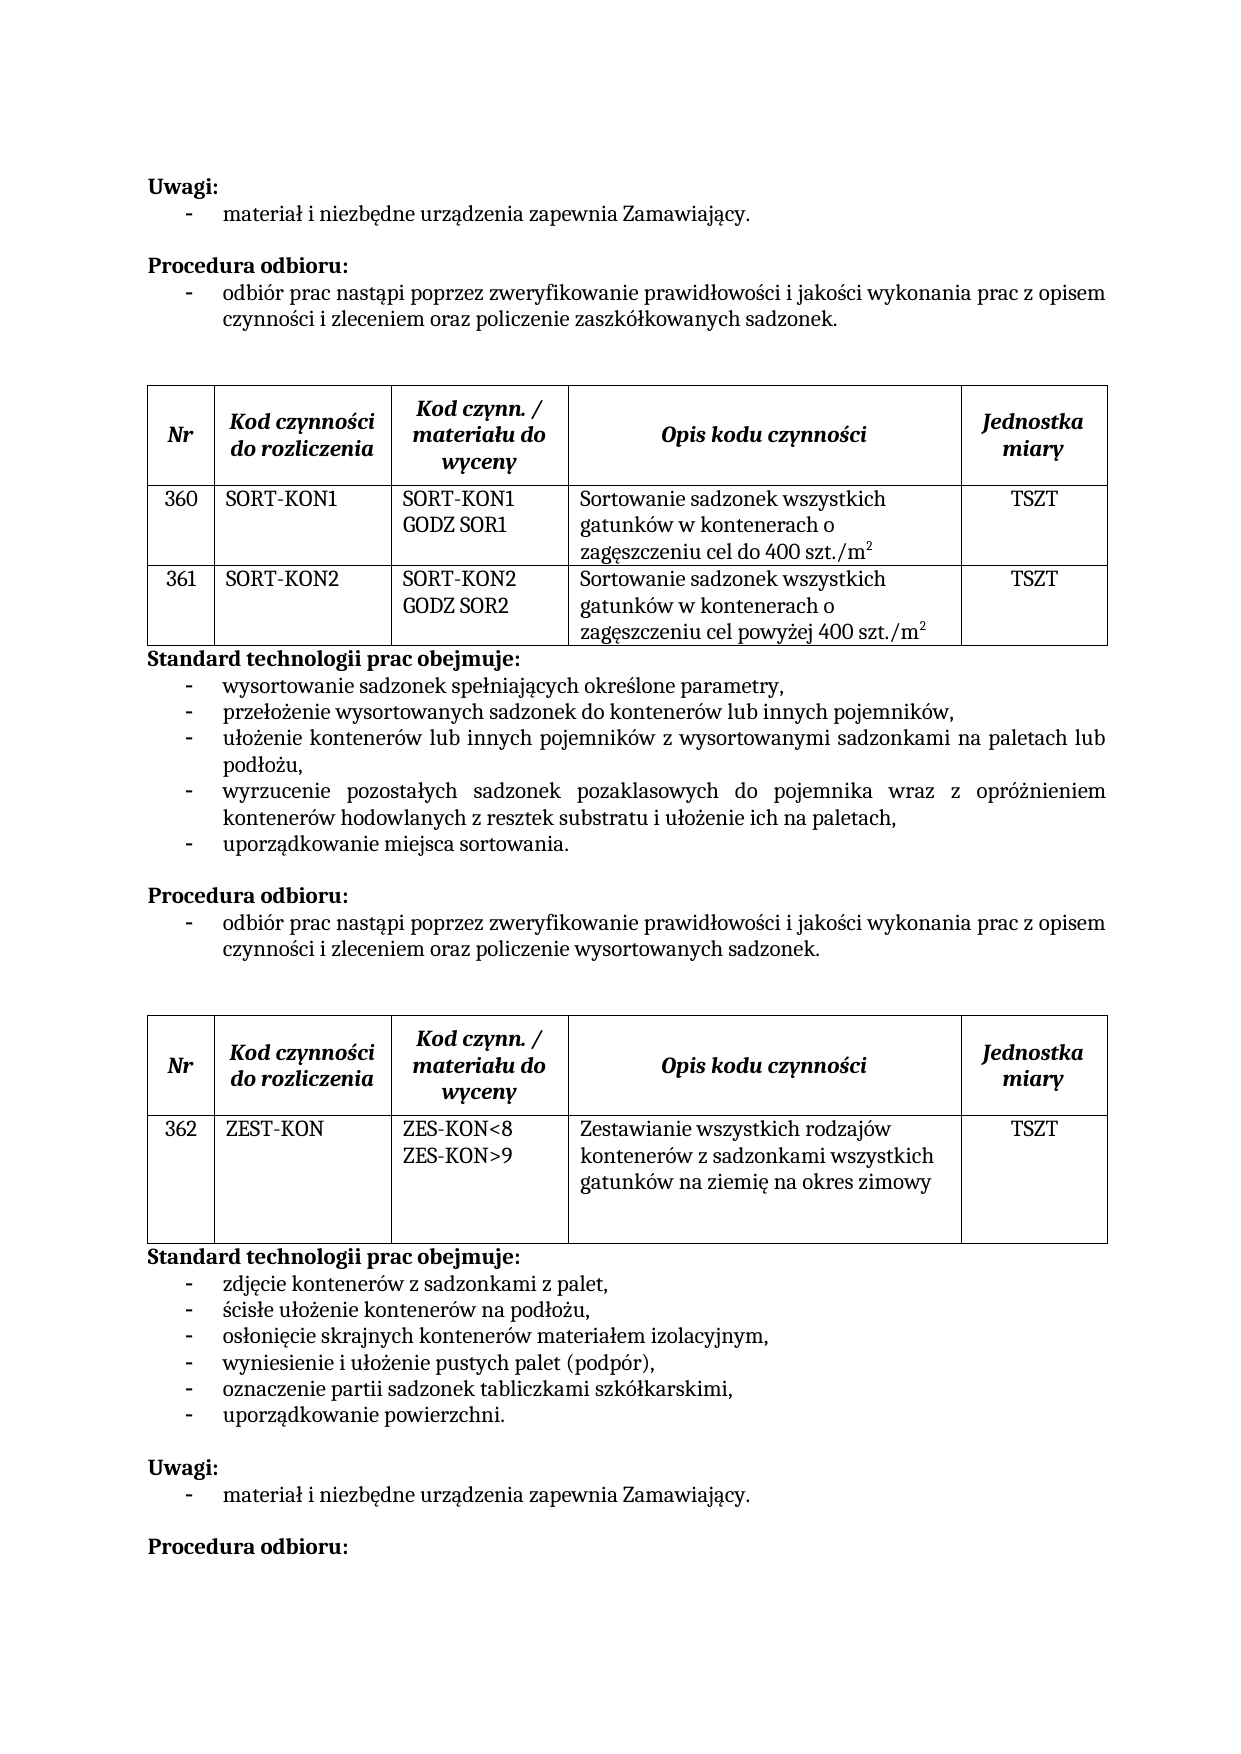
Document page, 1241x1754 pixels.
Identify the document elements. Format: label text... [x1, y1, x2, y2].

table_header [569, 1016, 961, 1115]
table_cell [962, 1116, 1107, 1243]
list uporządkowanie powierzchni. [185, 1402, 1107, 1429]
list wysortowanie sadzonek spełniających określone parametry, [185, 672, 1107, 699]
list odbiór prac nastąpi poprzez zweryfikowanie prawidłowości i jakości wykonania prac z opisem czynności i zleceniem oraz policzenie wysortowanych sadzonek. [185, 910, 1107, 962]
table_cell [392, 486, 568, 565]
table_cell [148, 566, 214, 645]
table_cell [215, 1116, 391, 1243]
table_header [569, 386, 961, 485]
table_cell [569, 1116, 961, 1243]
list przełożenie wysortowanych sadzonek do kontenerów lub innych pojemników, [185, 699, 1107, 725]
text Procedura odbioru: [148, 883, 1107, 910]
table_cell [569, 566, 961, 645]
list wyniesienie i ułożenie pustych palet (podpór), [185, 1349, 1107, 1376]
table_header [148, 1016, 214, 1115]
text Uwagi: [148, 174, 1107, 200]
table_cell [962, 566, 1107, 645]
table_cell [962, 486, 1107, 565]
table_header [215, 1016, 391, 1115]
list oznaczenie partii sadzonek tabliczkami szkółkarskimi, [185, 1376, 1107, 1402]
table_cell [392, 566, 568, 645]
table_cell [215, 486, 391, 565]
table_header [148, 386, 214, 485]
list odbiór prac nastąpi poprzez zweryfikowanie prawidłowości i jakości wykonania prac z opisem czynności i zleceniem oraz policzenie zaszkółkowanych sadzonek. [185, 279, 1107, 332]
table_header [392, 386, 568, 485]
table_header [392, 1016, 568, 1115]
list zdjęcie kontenerów z sadzonkami z palet, [185, 1271, 1107, 1297]
text Procedura odbioru: [148, 1534, 1107, 1560]
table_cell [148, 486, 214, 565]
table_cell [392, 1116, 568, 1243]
list osłonięcie skrajnych kontenerów materiałem izolacyjnym, [185, 1323, 1107, 1349]
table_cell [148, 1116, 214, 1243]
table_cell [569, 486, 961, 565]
list ścisłe ułożenie kontenerów na podłożu, [185, 1297, 1107, 1323]
list Procedura odbioru: [148, 253, 1107, 279]
text Uwagi: [148, 1455, 1107, 1481]
list ułożenie kontenerów lub innych pojemników z wysortowanymi sadzonkami na paletach lub podłożu, [185, 725, 1107, 778]
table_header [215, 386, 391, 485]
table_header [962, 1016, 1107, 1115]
list materiał i niezbędne urządzenia zapewnia Zamawiający. [185, 1481, 1107, 1508]
text Standard technologii prac obejmuje: [148, 646, 1107, 672]
list uporządkowanie miejsca sortowania. [185, 831, 1107, 857]
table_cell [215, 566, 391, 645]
text Standard technologii prac obejmuje: [148, 1244, 1107, 1271]
list wyrzucenie pozostałych sadzonek pozaklasowych do pojemnika wraz z opróżnieniem kontenerów hodowlanych z resztek substratu i ułożenie ich na paletach, [185, 778, 1107, 831]
list materiał i niezbędne urządzenia zapewnia Zamawiający. [185, 200, 1107, 227]
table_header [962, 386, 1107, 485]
